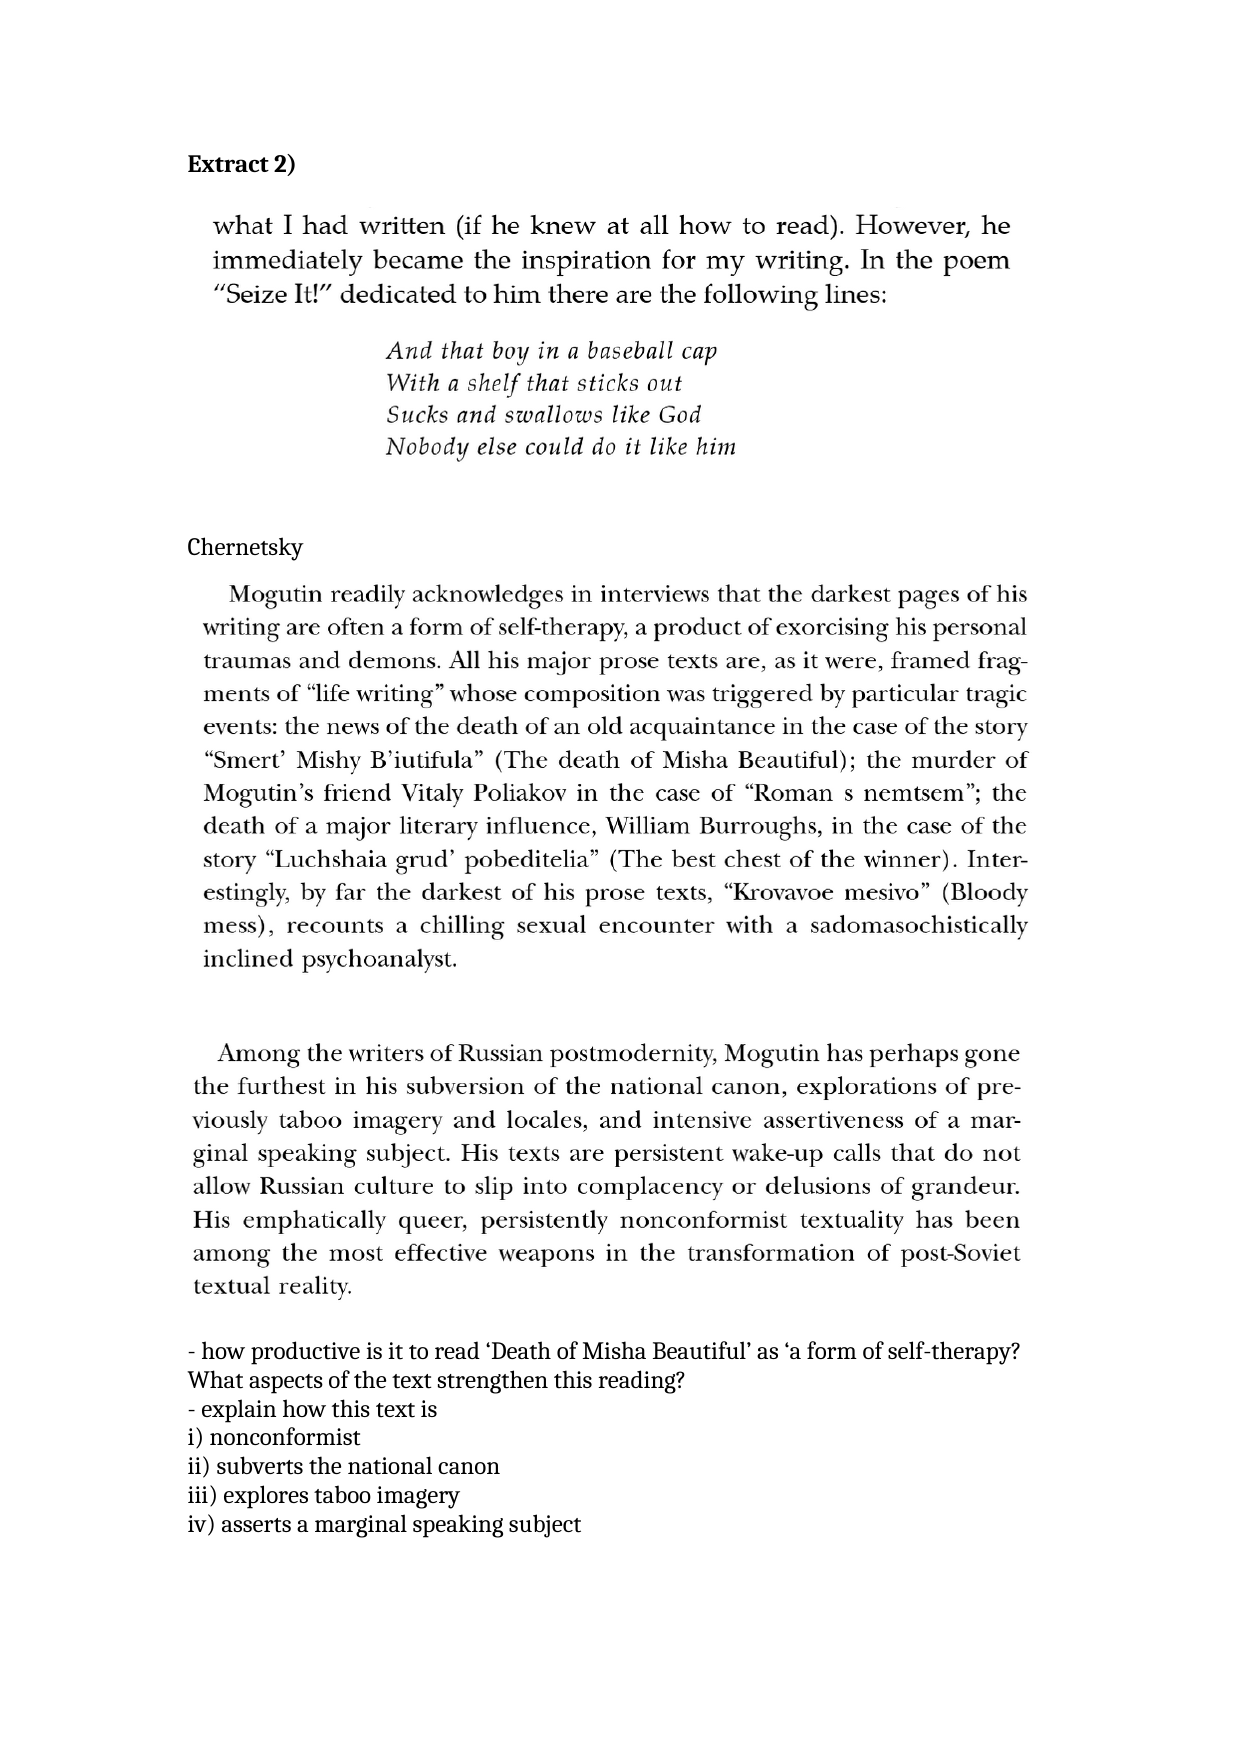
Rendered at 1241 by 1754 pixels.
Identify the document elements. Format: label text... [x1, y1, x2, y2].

text iv) asserts a marginal speaking subject [187, 1509, 1053, 1538]
text - explain how this text is [187, 1394, 1053, 1423]
picture [187, 207, 1053, 476]
text Chernetsky [187, 533, 1053, 561]
text i) nonconformist [187, 1423, 1053, 1452]
picture [187, 1033, 1053, 1304]
text ii) subverts the national canon [187, 1452, 1053, 1481]
picture [187, 561, 1053, 976]
text - how productive is it to read ‘Death of Misha Beautiful’ as ‘a form of self-therapy? What aspects of the text strengthen this reading? [187, 1337, 1053, 1394]
text Extract 2) [187, 150, 1053, 179]
text iii) explores taboo imagery [187, 1481, 1053, 1509]
